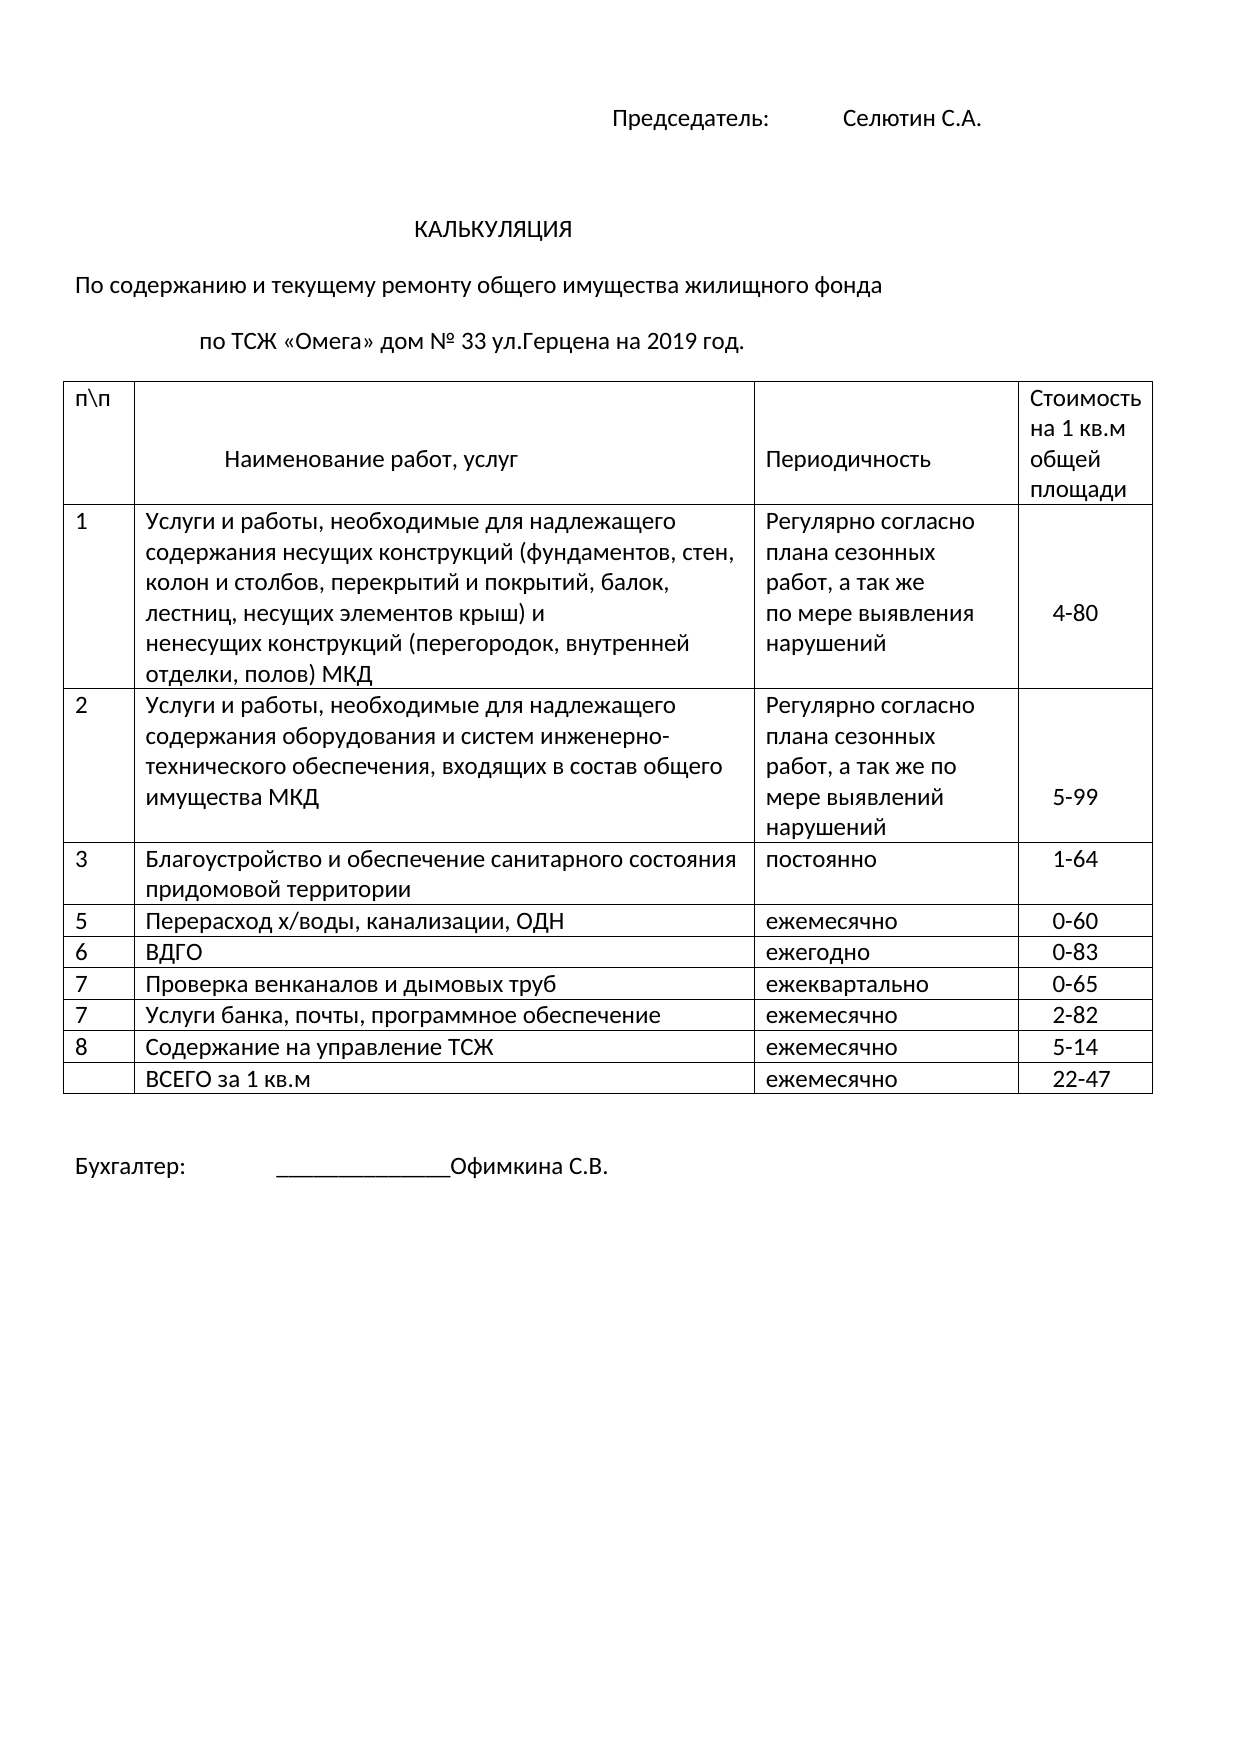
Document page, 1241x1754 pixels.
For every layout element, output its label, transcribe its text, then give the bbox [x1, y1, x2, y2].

table_cell 5-14 [1019, 1031, 1152, 1062]
table_cell ежемесячно [755, 1063, 1018, 1093]
table_cell 7 [64, 968, 134, 999]
table_cell [64, 1063, 134, 1093]
table_cell Услуги и работы, необходимые для надлежащего содержания оборудования и систем инженерно-технического обеспечения, входящих в состав общего имущества МКД [135, 689, 754, 842]
table_cell Услуги и работы, необходимые для надлежащего содержания несущих конструкций (фундаментов, стен, колон и столбов, перекрытий и покрытий, балок, лестниц, несущих элементов крыш) и ненесущих конструкций (перегородок, внутренней отделки, полов) МКД [135, 505, 754, 688]
table_cell Проверка венканалов и дымовых труб [135, 968, 754, 999]
table_cell Содержание на управление ТСЖ [135, 1031, 754, 1062]
table_cell ВСЕГО за 1 кв.м [135, 1063, 754, 1093]
table_cell ежемесячно [755, 905, 1018, 936]
table_cell 5-99 [1019, 689, 1152, 842]
table_header Наименование работ, услуг [135, 382, 754, 504]
table_cell ВДГО [135, 937, 754, 967]
table_cell ежемесячно [755, 1031, 1018, 1062]
table_cell 22-47 [1019, 1063, 1152, 1093]
table_cell Регулярно согласно плана сезонных работ, а так же по мере выявлений нарушений [755, 689, 1018, 842]
table_cell 3 [64, 843, 134, 904]
text Председатель: Селютин С.А. [75, 102, 1165, 132]
table_cell 5 [64, 905, 134, 936]
text Бухгалтер: ______________Офимкина С.В. [75, 1150, 1165, 1181]
table_cell 6 [64, 937, 134, 967]
text По содержанию и текущему ремонту общего имущества жилищного фонда [75, 269, 1165, 300]
table_cell 7 [64, 1000, 134, 1030]
table_cell 0-65 [1019, 968, 1152, 999]
table_header Периодичность [755, 382, 1018, 504]
table_header п\п [64, 382, 134, 504]
text по ТСЖ «Омега» дом № 33 ул.Герцена на 2019 год. [75, 325, 1165, 356]
table_cell ежегодно [755, 937, 1018, 967]
table_cell Регулярно согласно плана сезонных работ, а так же по мере выявления нарушений [755, 505, 1018, 688]
table_cell Перерасход х/воды, канализации, ОДН [135, 905, 754, 936]
text КАЛЬКУЛЯЦИЯ [75, 213, 1165, 244]
table_header Стоимость на 1 кв.м общей площади [1019, 382, 1152, 504]
table_cell 2-82 [1019, 1000, 1152, 1030]
table_cell постоянно [755, 843, 1018, 904]
table_cell 4-80 [1019, 505, 1152, 688]
table_cell 0-60 [1019, 905, 1152, 936]
table_cell ежемесячно [755, 1000, 1018, 1030]
table_cell 8 [64, 1031, 134, 1062]
table_cell 2 [64, 689, 134, 842]
table_cell ежеквартально [755, 968, 1018, 999]
table_cell 1 [64, 505, 134, 688]
table_cell 0-83 [1019, 937, 1152, 967]
table_cell 1-64 [1019, 843, 1152, 904]
table_cell Услуги банка, почты, программное обеспечение [135, 1000, 754, 1030]
table_cell Благоустройство и обеспечение санитарного состояния придомовой территории [135, 843, 754, 904]
